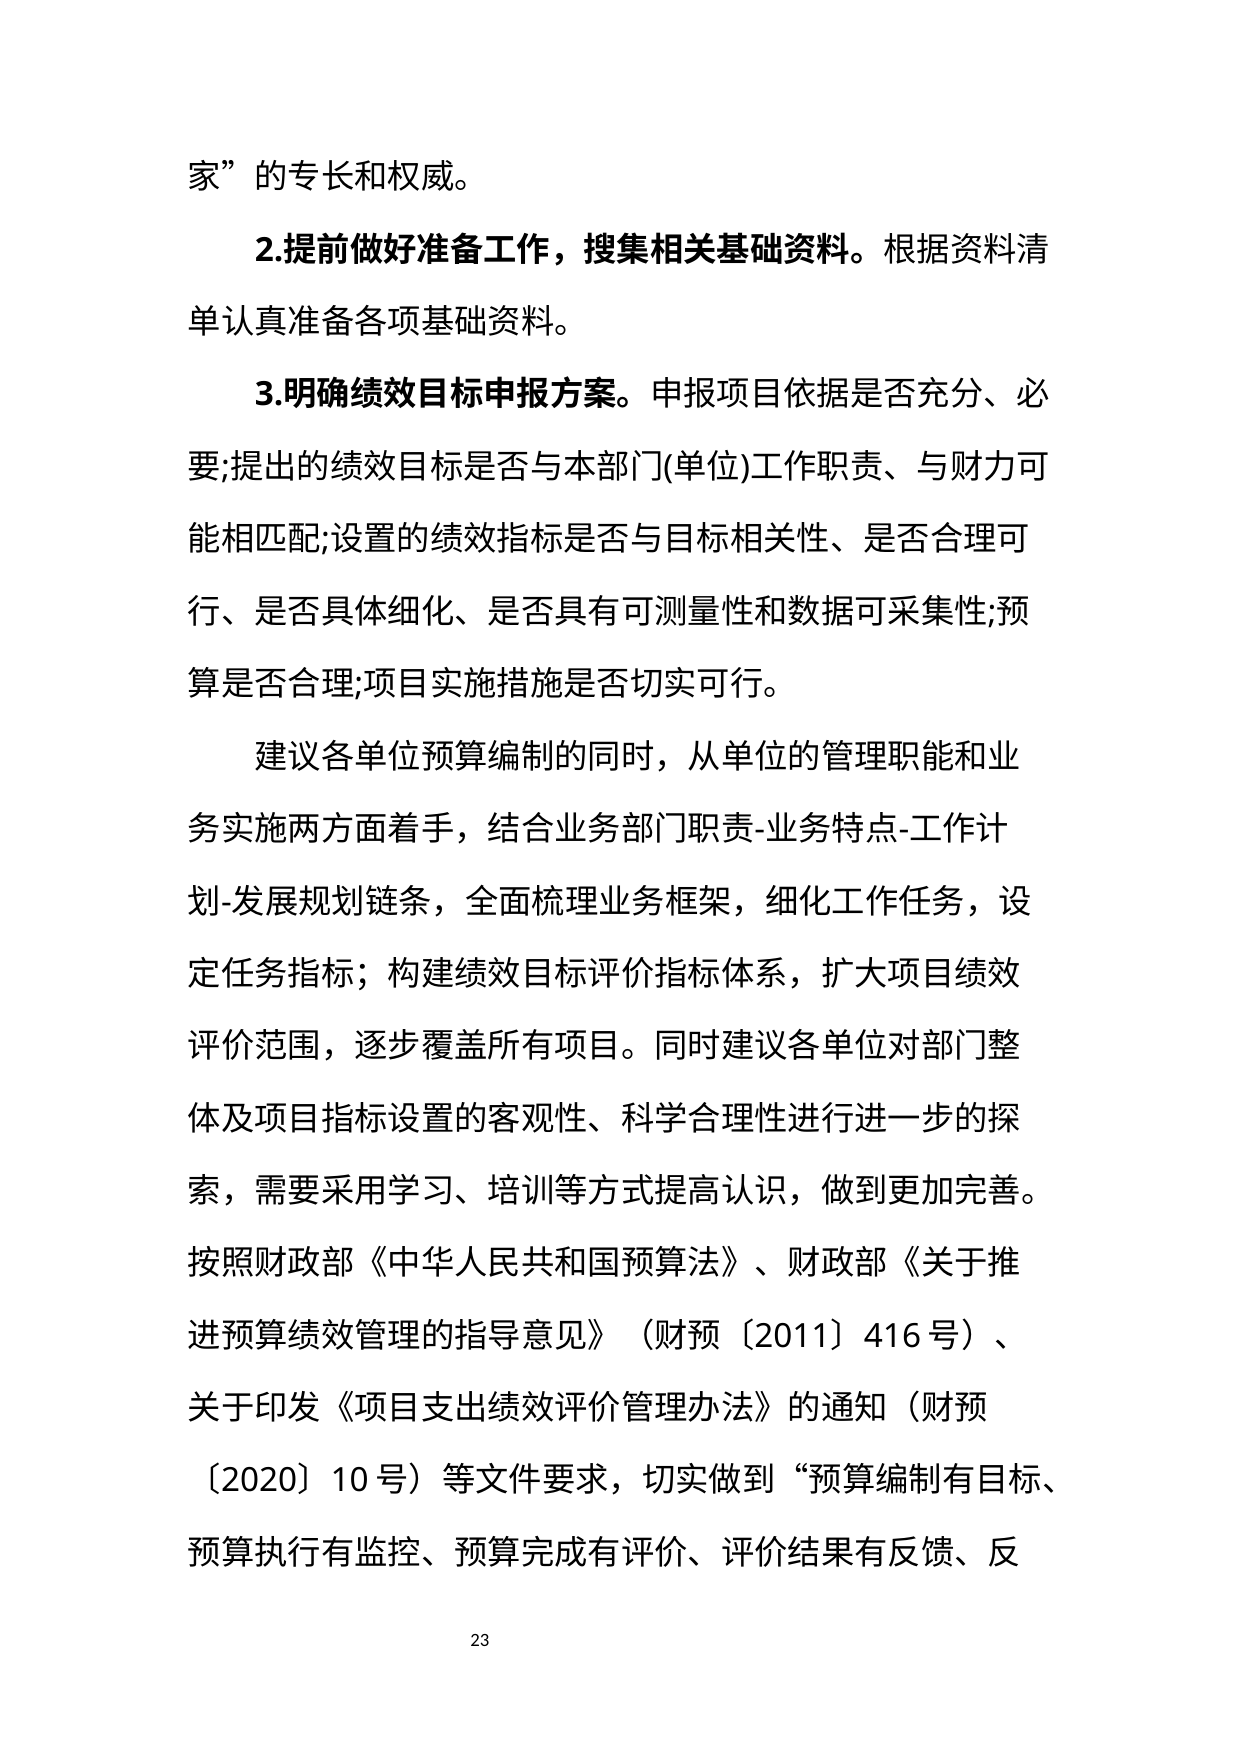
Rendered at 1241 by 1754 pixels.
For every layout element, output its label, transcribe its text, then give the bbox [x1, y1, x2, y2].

text 3.明确绩效目标申报方案。申报项目依据是否充分、必要;提出的绩效目标是否与本部门(单位)工作职责、与财力可能相匹配;设置的绩效指标是否与目标相关性、是否合理可行、是否具体细化、是否具有可测量性和数据可采集性;预算是否合理;项目实施措施是否切实可行。 [187, 367, 1053, 706]
text 2.提前做好准备工作，搜集相关基础资料。根据资料清单认真准备各项基础资料。 [187, 222, 1053, 343]
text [187, 730, 1053, 1574]
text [187, 150, 1053, 198]
